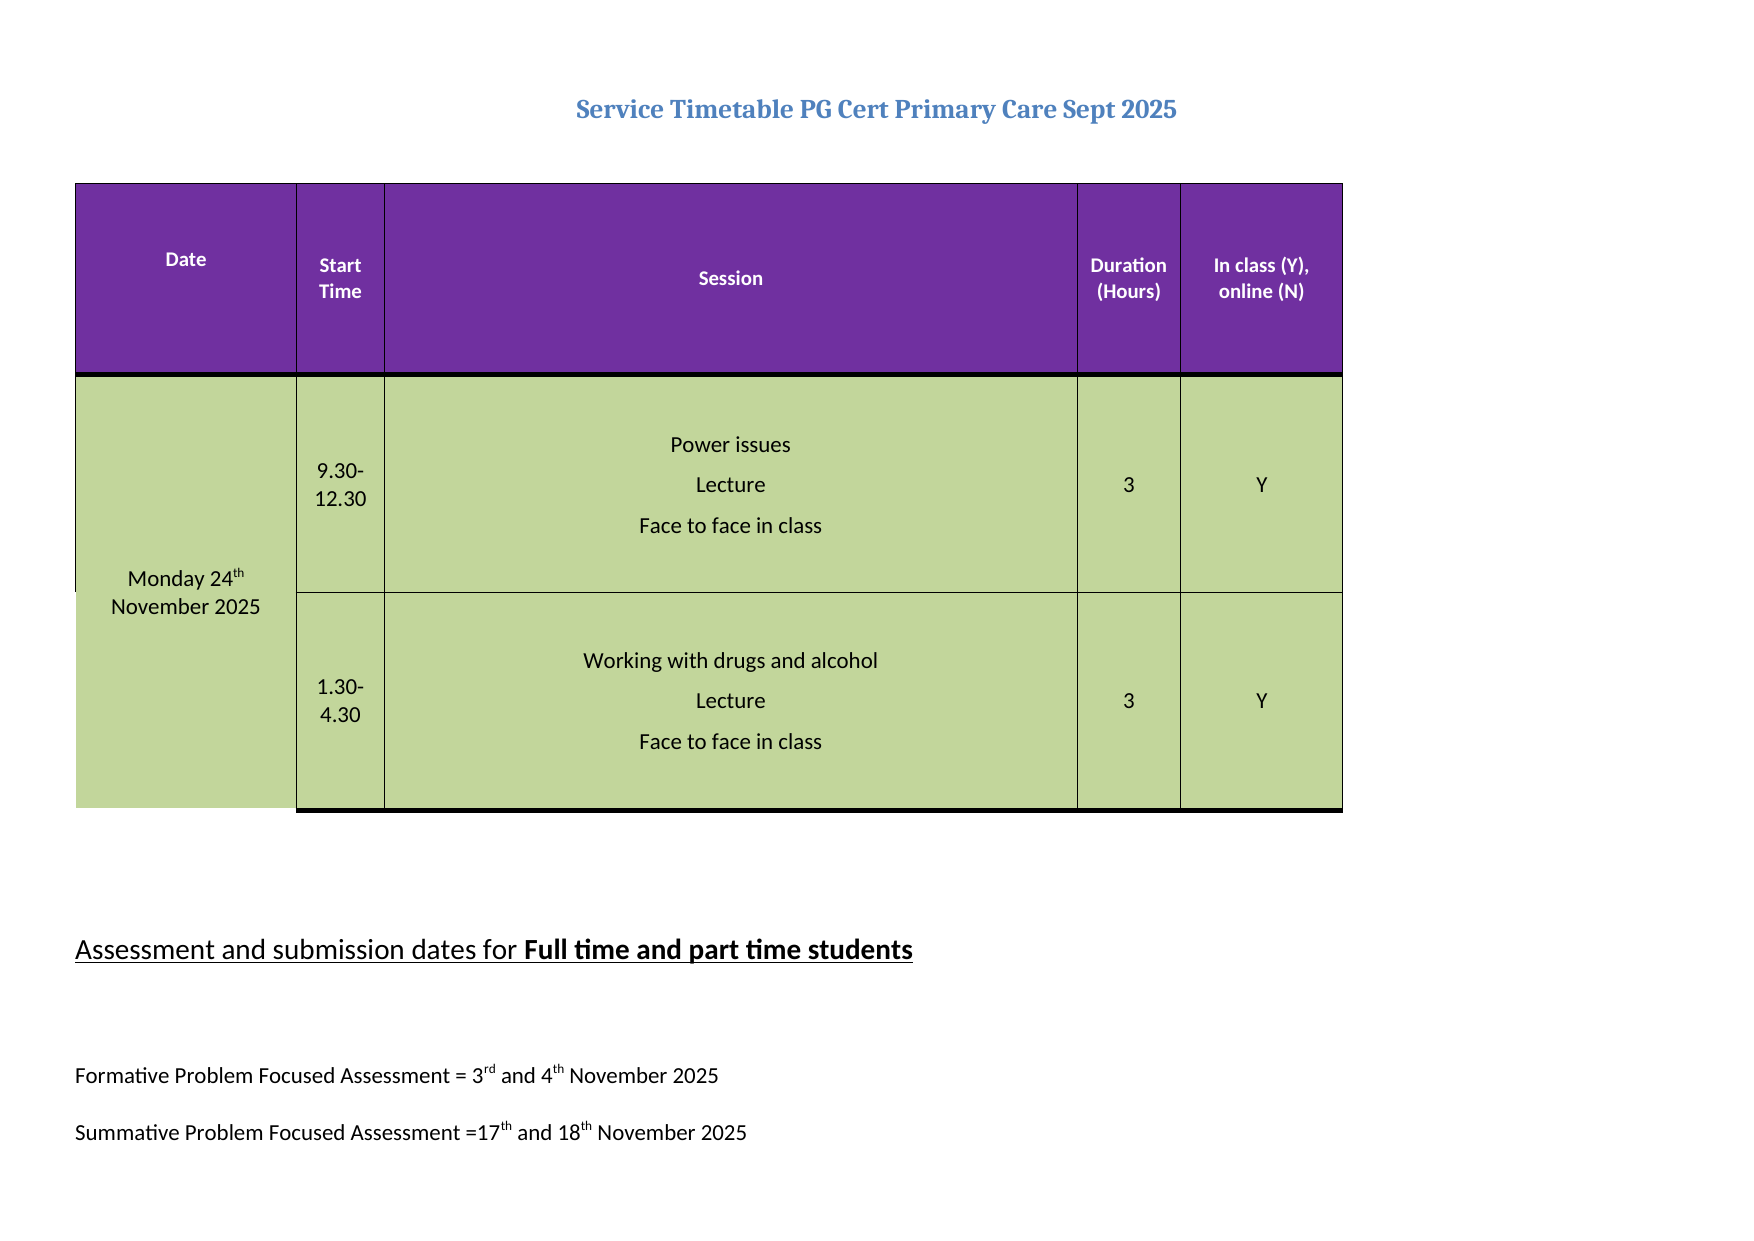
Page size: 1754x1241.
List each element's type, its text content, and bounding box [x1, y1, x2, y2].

table_cell 3 [1078, 593, 1180, 808]
text Summative Problem Focused Assessment =17th and 18th November 2025 [75, 1118, 1679, 1146]
text Formative Problem Focused Assessment = 3rd and 4th November 2025 [75, 1061, 1679, 1089]
table_header Date [76, 184, 296, 372]
table_header In class (Y), online (N) [1181, 184, 1342, 372]
table_cell Power issues Lecture Face to face in class [385, 377, 1077, 592]
table_header Session [385, 184, 1077, 372]
table_cell Monday 24th November 2025 [76, 377, 296, 808]
table_cell Y [1181, 377, 1342, 592]
table_cell 1.30-4.30 [297, 593, 384, 808]
text Assessment and submission dates for Full time and part time students [75, 931, 1679, 967]
table_cell 9.30-12.30 [297, 377, 384, 592]
table_header Start Time [297, 184, 384, 372]
table_cell Y [1181, 593, 1342, 808]
table_cell Working with drugs and alcohol Lecture Face to face in class [385, 593, 1077, 808]
table_header Duration (Hours) [1078, 184, 1180, 372]
table_cell 3 [1078, 377, 1180, 592]
